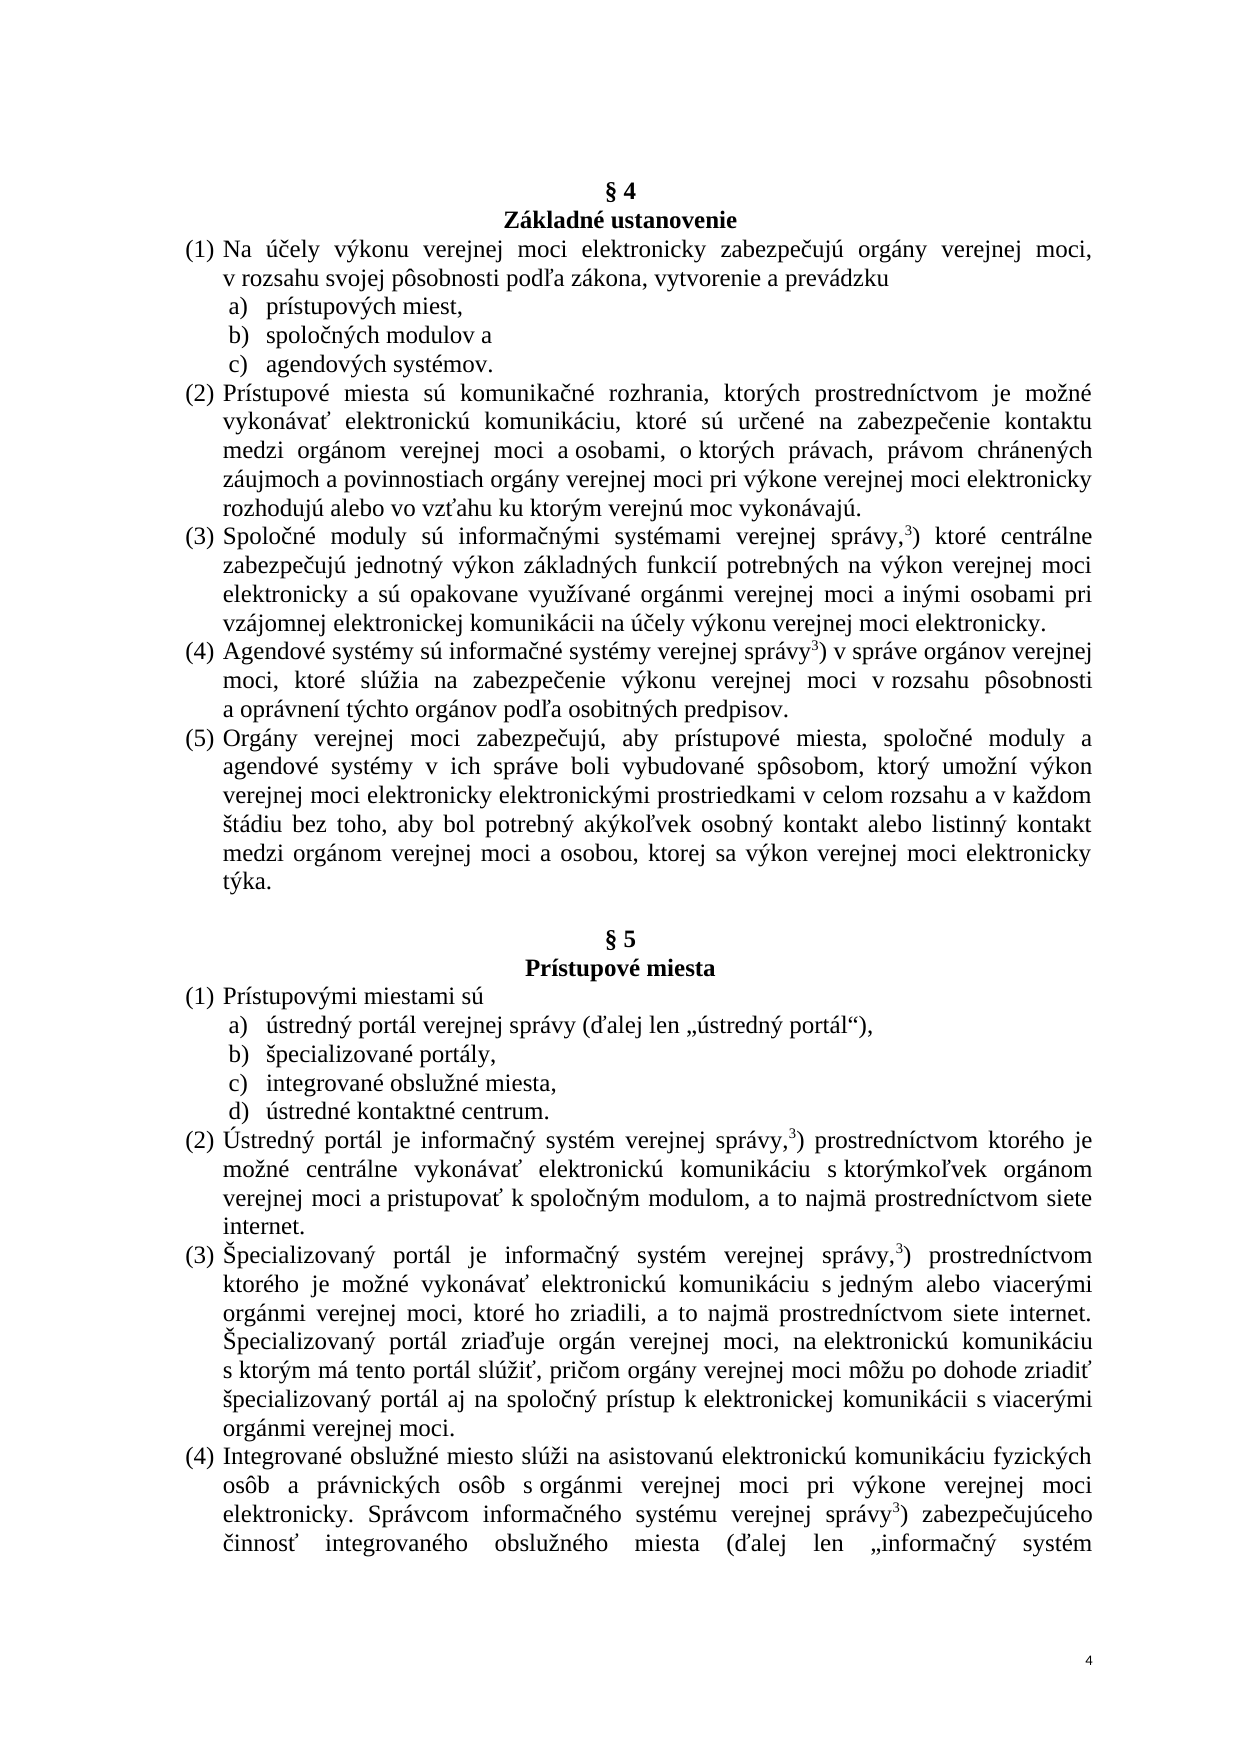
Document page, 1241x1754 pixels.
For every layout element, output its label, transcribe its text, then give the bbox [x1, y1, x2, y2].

text Prístupové miesta [148, 953, 1093, 981]
list Orgány verejnej moci zabezpečujú, aby prístupové miesta, spoločné moduly a agendové systémy v ich správe boli vybudované spôsobom, ktorý umožní výkon verejnej moci elektronicky elektronickými prostriedkami v celom rozsahu a v každom štádiu bez toho, aby bol potrebný akýkoľvek osobný kontakt alebo listinný kontakt medzi orgánom verejnej moci a osobou, ktorej sa výkon verejnej moci elektronicky týka. [185, 723, 1093, 895]
list spoločných modulov a [228, 320, 1093, 349]
list ústredný portál verejnej správy (ďalej len „ústredný portál“), [228, 1010, 1093, 1039]
list Agendové systémy sú informačné systémy verejnej správy3) v správe orgánov verejnej moci, ktoré slúžia na zabezpečenie výkonu verejnej moci v rozsahu pôsobnosti a oprávnení týchto orgánov podľa osobitných predpisov. [185, 636, 1093, 723]
list integrované obslužné miesta, [228, 1068, 1093, 1096]
list prístupových miest, [228, 291, 1093, 320]
list Na účely výkonu verejnej moci elektronicky zabezpečujú orgány verejnej moci, v rozsahu svojej pôsobnosti podľa zákona, vytvorenie a prevádzku [185, 234, 1093, 291]
text § 4 [148, 176, 1093, 205]
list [185, 1441, 1093, 1556]
list Spoločné moduly sú informačnými systémami verejnej správy,3) ktoré centrálne zabezpečujú jednotný výkon základných funkcií potrebných na výkon verejnej moci elektronicky a sú opakovane využívané orgánmi verejnej moci a inými osobami pri vzájomnej elektronickej komunikácii na účely výkonu verejnej moci elektronicky. [185, 521, 1093, 636]
list Špecializovaný portál je informačný systém verejnej správy,3) prostredníctvom ktorého je možné vykonávať elektronickú komunikáciu s jedným alebo viacerými orgánmi verejnej moci, ktoré ho zriadili, a to najmä prostredníctvom siete internet. Špecializovaný portál zriaďuje orgán verejnej moci, na elektronickú komunikáciu s ktorým má tento portál slúžiť, pričom orgány verejnej moci môžu po dohode zriadiť špecializovaný portál aj na spoločný prístup k elektronickej komunikácii s viacerými orgánmi verejnej moci. [185, 1240, 1093, 1441]
list špecializované portály, [228, 1039, 1093, 1068]
text § 5 [148, 924, 1093, 953]
list agendových systémov. [228, 349, 1093, 378]
list Prístupovými miestami sú [185, 981, 1093, 1010]
list ústredné kontaktné centrum. [228, 1096, 1093, 1125]
list Prístupové miesta sú komunikačné rozhrania, ktorých prostredníctvom je možné vykonávať elektronickú komunikáciu, ktoré sú určené na zabezpečenie kontaktu medzi orgánom verejnej moci a osobami, o ktorých právach, právom chránených záujmoch a povinnostiach orgány verejnej moci pri výkone verejnej moci elektronicky rozhodujú alebo vo vzťahu ku ktorým verejnú moc vykonávajú. [185, 378, 1093, 521]
text Základné ustanovenie [148, 205, 1093, 234]
list Ústredný portál je informačný systém verejnej správy,3) prostredníctvom ktorého je možné centrálne vykonávať elektronickú komunikáciu s ktorýmkoľvek orgánom verejnej moci a pristupovať k spoločným modulom, a to najmä prostredníctvom siete internet. [185, 1125, 1093, 1240]
